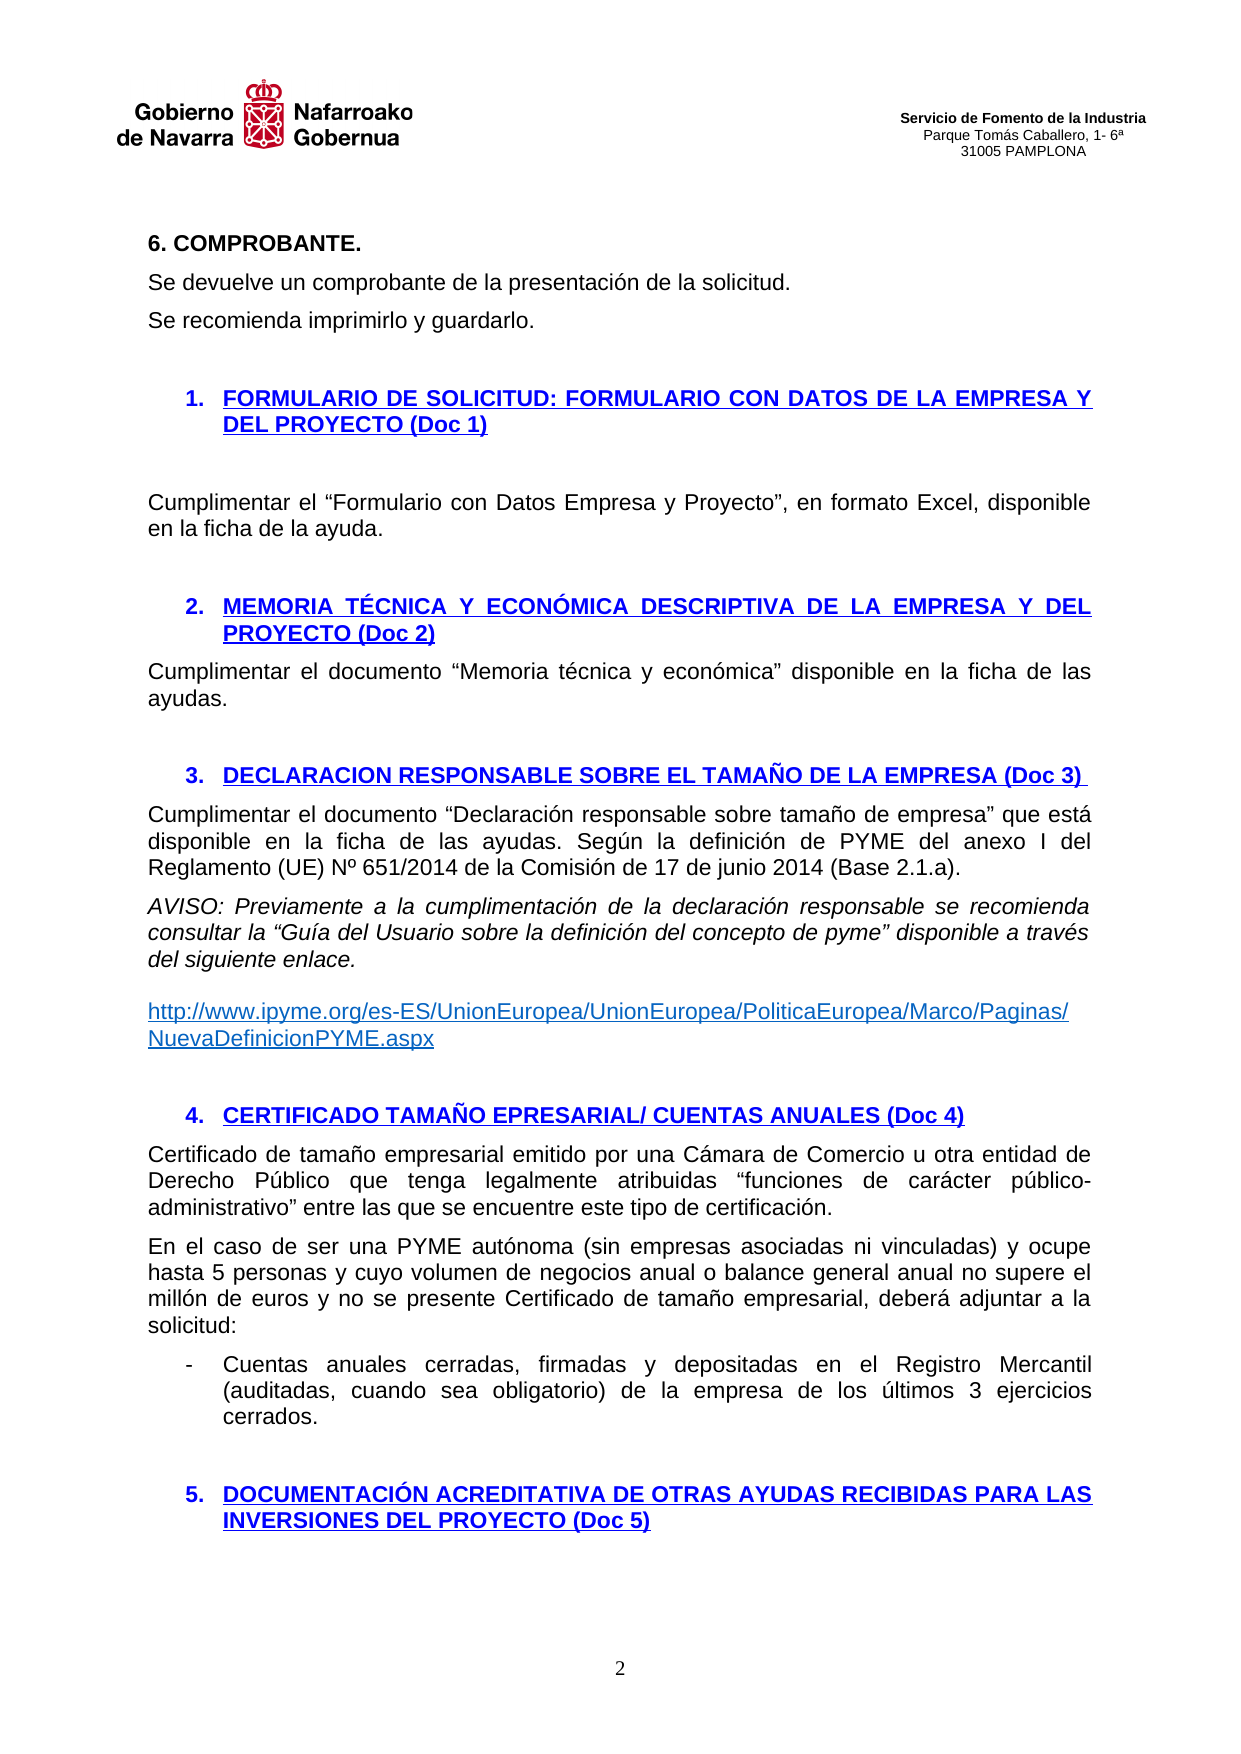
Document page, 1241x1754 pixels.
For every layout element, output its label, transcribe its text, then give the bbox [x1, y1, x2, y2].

picture [117, 79, 413, 149]
text Cumplimentar el documento “Memoria técnica y económica” disponible en la ficha de las ayudas. [148, 658, 1092, 711]
list DECLARACION RESPONSABLE SOBRE EL TAMAÑO DE LA EMPRESA (Doc 3) [185, 762, 1092, 789]
text Cumplimentar el “Formulario con Datos Empresa y Proyecto”, en formato Excel, disponible en la ficha de la ayuda. [148, 489, 1092, 542]
text 6. COMPROBANTE. [148, 229, 1092, 256]
text Se devuelve un comprobante de la presentación de la solicitud. [148, 268, 1092, 295]
text AVISO: Previamente a la cumplimentación de la declaración responsable se recomienda consultar la “Guía del Usuario sobre la definición del concepto de pyme” disponible a través del siguiente enlace. [148, 893, 1092, 972]
list DOCUMENTACIÓN ACREDITATIVA DE OTRAS AYUDAS RECIBIDAS PARA LAS INVERSIONES DEL PROYECTO (Doc 5) [185, 1481, 1092, 1534]
list Cuentas anuales cerradas, firmadas y depositadas en el Registro Mercantil (auditadas, cuando sea obligatorio) de la empresa de los últimos 3 ejercicios cerrados. [185, 1351, 1092, 1430]
text Cumplimentar el documento “Declaración responsable sobre tamaño de empresa” que está disponible en la ficha de las ayudas. Según la definición de PYME del anexo I del Reglamento (UE) Nº 651/2014 de de 17 de junio 2014 (Base 2.1.a). [148, 801, 1092, 880]
text Se recomienda imprimirlo y guardarlo. [148, 307, 1092, 334]
list CERTIFICADO TAMAÑO EPRESARIAL/ CUENTAS ANUALES (Doc 4) [185, 1102, 1092, 1129]
text Certificado de tamaño empresarial emitido por una Cámara de Comercio u otra entidad de Derecho Público que tenga legalmente atribuidas “funciones de carácter público-administrativo” entre las que se encuentre este tipo de certificación. [148, 1141, 1092, 1220]
list MEMORIA TÉCNICA Y ECONÓMICA DESCRIPTIVA DE LA EMPRESA Y DEL PROYECTO (Doc 2) [185, 593, 1092, 646]
text http://www.ipyme.org/es-ES/UnionEuropea/UnionEuropea/PoliticaEuropea/Marco/Paginas/NuevaDefinicionPYME.aspx [148, 998, 1092, 1051]
text En el caso de ser una PYME autónoma (sin empresas asociadas ni vinculadas) y ocupe hasta 5 personas y cuyo volumen de negocios anual o balance general anual no supere el millón de euros y no se presente Certificado de tamaño empresarial, deberá adjuntar a la solicitud: [148, 1233, 1092, 1338]
list FORMULARIO DE SOLICITUD: FORMULARIO CON DATOS DE LA EMPRESA Y DEL PROYECTO (Doc 1) [185, 385, 1092, 438]
